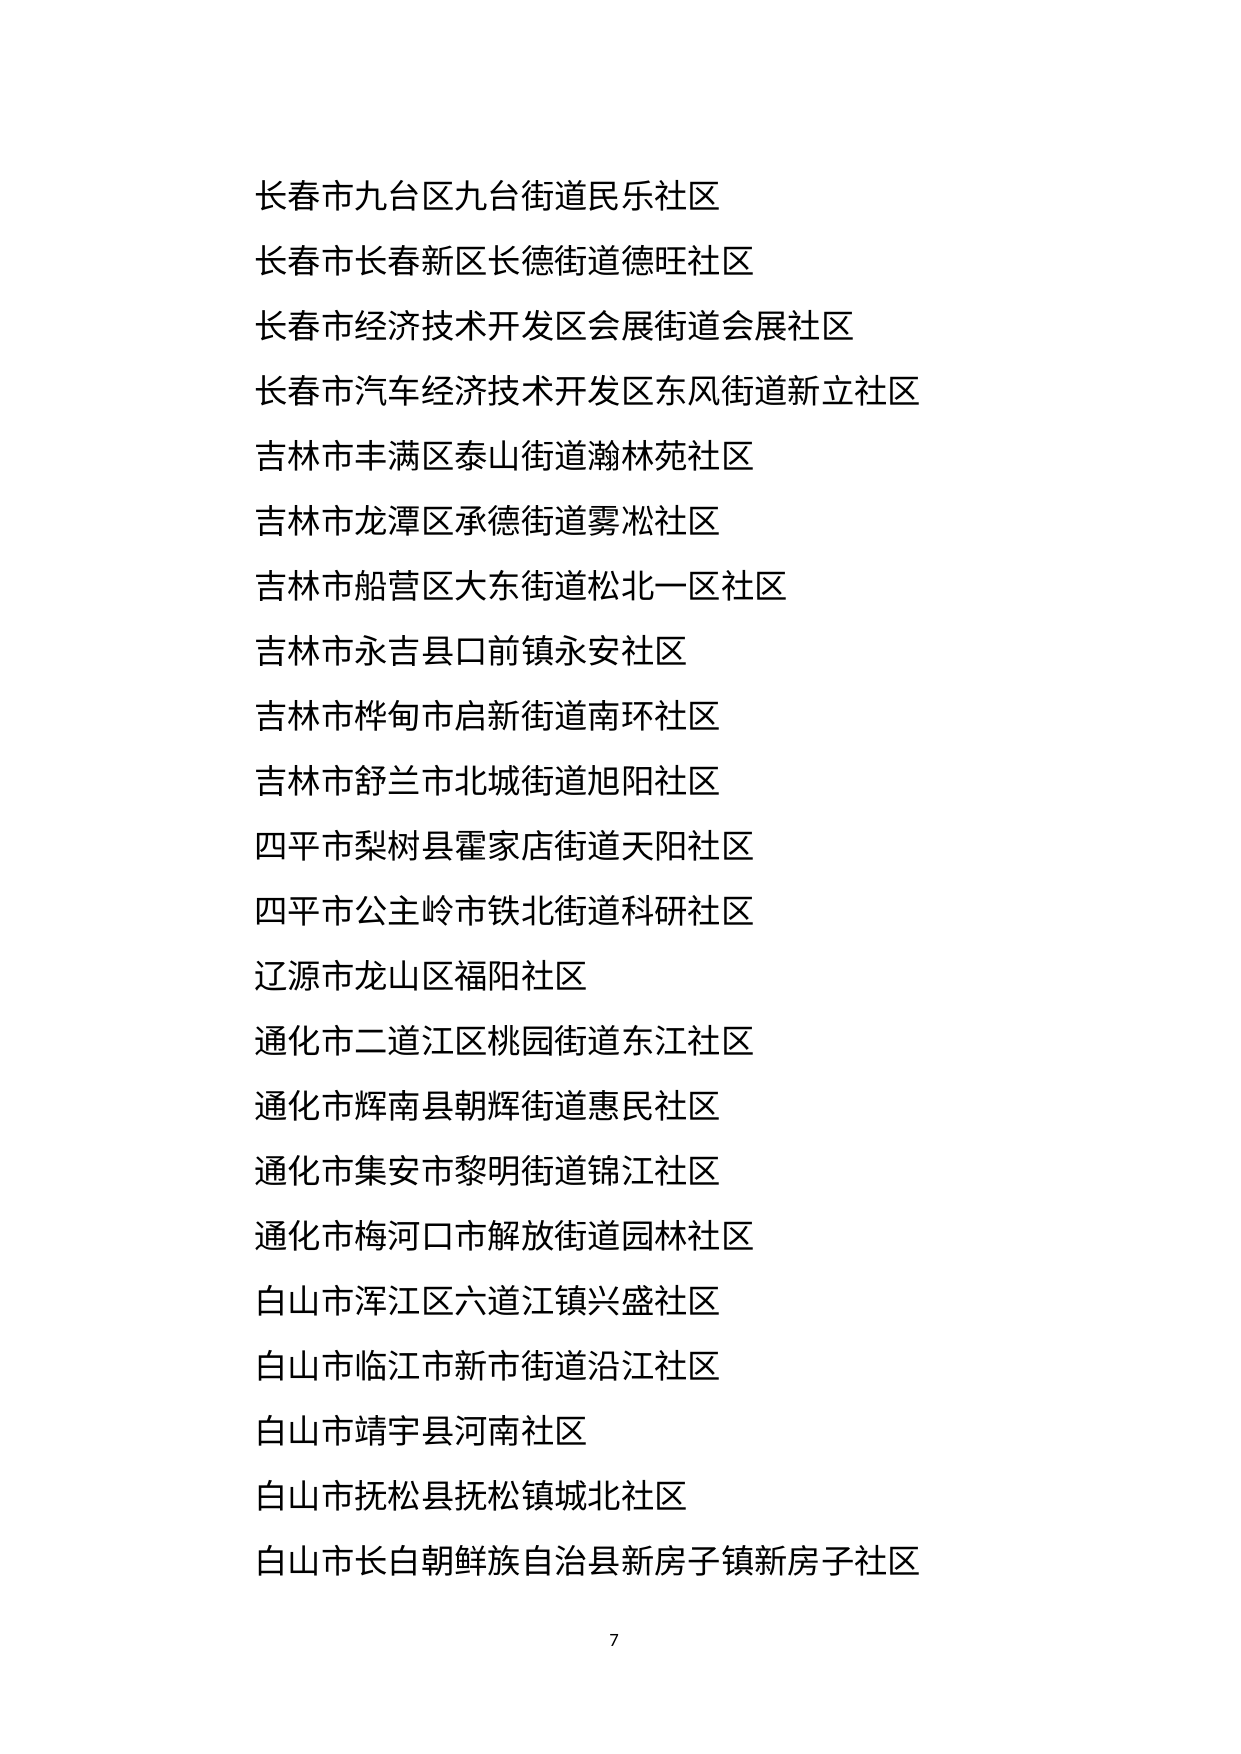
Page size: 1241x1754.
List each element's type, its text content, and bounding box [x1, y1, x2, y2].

text 白山市临江市新市街道沿江社区 [187, 1332, 1053, 1397]
text 吉林市丰满区泰山街道瀚林苑社区 [187, 422, 1053, 487]
text 通化市辉南县朝辉街道惠民社区 [187, 1072, 1053, 1137]
text 白山市抚松县抚松镇城北社区 [187, 1462, 1053, 1527]
text 白山市浑江区六道江镇兴盛社区 [187, 1267, 1053, 1332]
text 通化市梅河口市解放街道园林社区 [187, 1202, 1053, 1267]
text 白山市靖宇县河南社区 [187, 1397, 1053, 1462]
text 吉林市龙潭区承德街道雾凇社区 [187, 487, 1053, 552]
text 白山市长白朝鲜族自治县新房子镇新房子社区 [187, 1527, 1053, 1592]
text 长春市汽车经济技术开发区东风街道新立社区 [187, 357, 1053, 422]
text 长春市长春新区长德街道德旺社区 [187, 227, 1053, 292]
text 四平市公主岭市铁北街道科研社区 [187, 877, 1053, 942]
text 吉林市永吉县口前镇永安社区 [187, 617, 1053, 682]
text 长春市经济技术开发区会展街道会展社区 [187, 292, 1053, 357]
text 四平市梨树县霍家店街道天阳社区 [187, 812, 1053, 877]
text 长春市九台区九台街道民乐社区 [187, 162, 1053, 227]
text 吉林市桦甸市启新街道南环社区 [187, 682, 1053, 747]
text 通化市二道江区桃园街道东江社区 [187, 1007, 1053, 1072]
text 通化市集安市黎明街道锦江社区 [187, 1137, 1053, 1202]
text 吉林市船营区大东街道松北一区社区 [187, 552, 1053, 617]
text 吉林市舒兰市北城街道旭阳社区 [187, 747, 1053, 812]
text 辽源市龙山区福阳社区 [187, 942, 1053, 1007]
